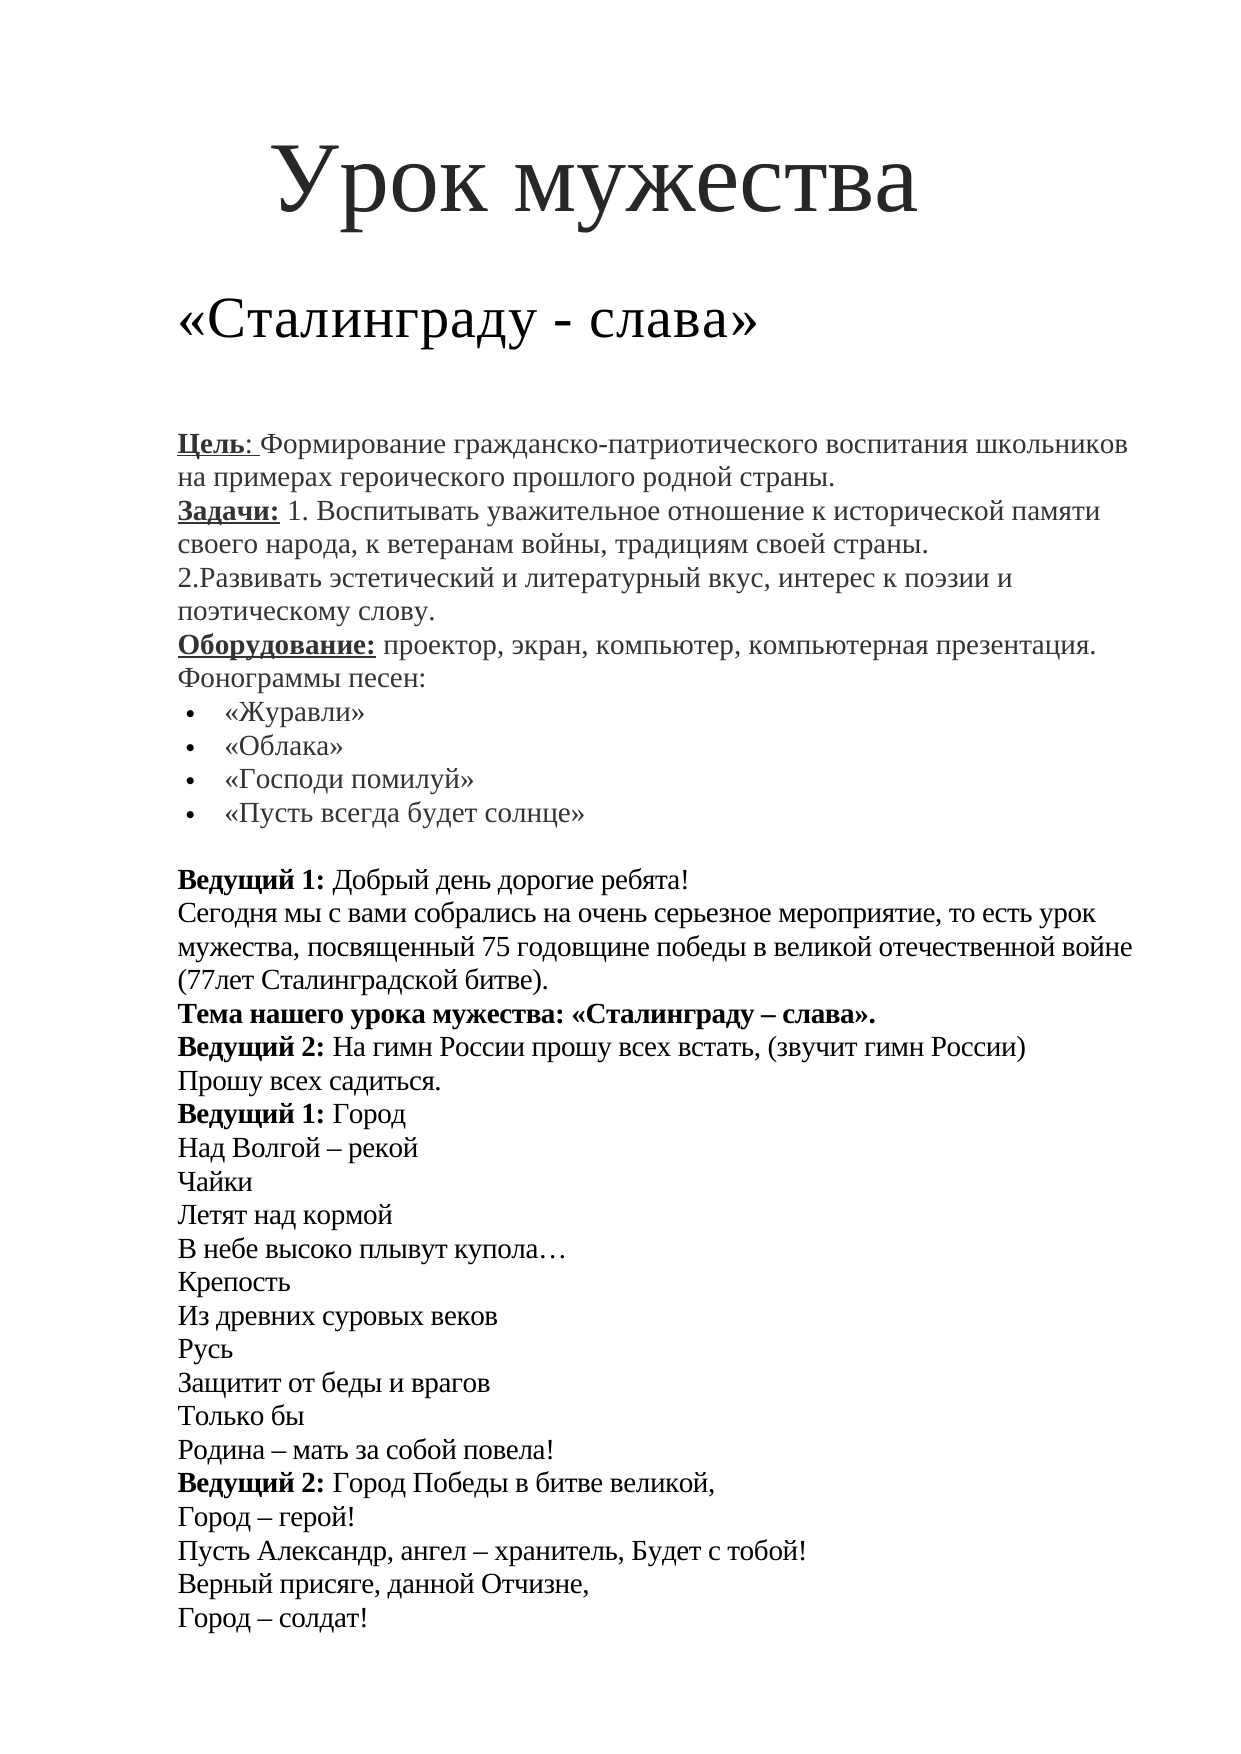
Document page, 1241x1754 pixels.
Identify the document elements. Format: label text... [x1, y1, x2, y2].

text Над Волгой – рекой [177, 1130, 1152, 1164]
text Из древних суровых веков [177, 1298, 1152, 1331]
text Только бы [177, 1398, 1152, 1432]
text «Сталинграду - слава» [177, 283, 1152, 350]
text 2.Развивать эстетический и литературный вкус, интерес к поэзии и поэтическому слову. [177, 560, 1152, 627]
text Тема нашего урока мужества: «Сталинграду – слава». [177, 996, 1152, 1029]
text Оборудование: проектор, экран, компьютер, компьютерная презентация. [177, 627, 1152, 661]
text Верный присяге, данной Отчизне, [177, 1566, 1152, 1600]
list «Господи помилуй» [187, 761, 1152, 795]
text Защитит от беды и врагов [177, 1365, 1152, 1398]
text Пусть Александр, ангел – хранитель, Будет с тобой! [177, 1533, 1152, 1566]
text Город – герой! [177, 1499, 1152, 1533]
text Родина – мать за собой повела! [177, 1432, 1152, 1466]
text Город – солдат! [177, 1600, 1152, 1633]
list «Облака» [187, 728, 1152, 761]
text Ведущий 1: Добрый день дорогие ребята! [177, 862, 1152, 895]
text Ведущий 2: На гимн России прошу всех встать, (звучит гимн России) [177, 1029, 1152, 1063]
text Ведущий 1: Город [177, 1097, 1152, 1130]
text Крепость [177, 1264, 1152, 1298]
text Цель: Формирование гражданско-патриотического воспитания школьников на примерах героического прошлого родной страны. [177, 426, 1152, 493]
text Летят над кормой [177, 1197, 1152, 1231]
list «Пусть всегда будет солнце» [187, 795, 1152, 828]
text Ведущий 2: Город Победы в битве великой, [177, 1466, 1152, 1499]
text Фонограммы песен: [177, 661, 1152, 694]
list «Журавли» [187, 694, 1152, 728]
text Урок мужества [269, 118, 1152, 233]
text Прошу всех садиться. [177, 1063, 1152, 1097]
text Русь [177, 1331, 1152, 1365]
text Сегодня мы с вами собрались на очень серьезное мероприятие, то есть урок мужества, посвященный 75 годовщине победы в великой отечественной войне (77лет Сталинградской битве). [177, 895, 1152, 996]
text В небе высоко плывут купола… [177, 1231, 1152, 1264]
text Задачи: 1. Воспитывать уважительное отношение к исторической памяти своего народа, к ветеранам войны, традициям своей страны. [177, 493, 1152, 560]
text Чайки [177, 1164, 1152, 1197]
